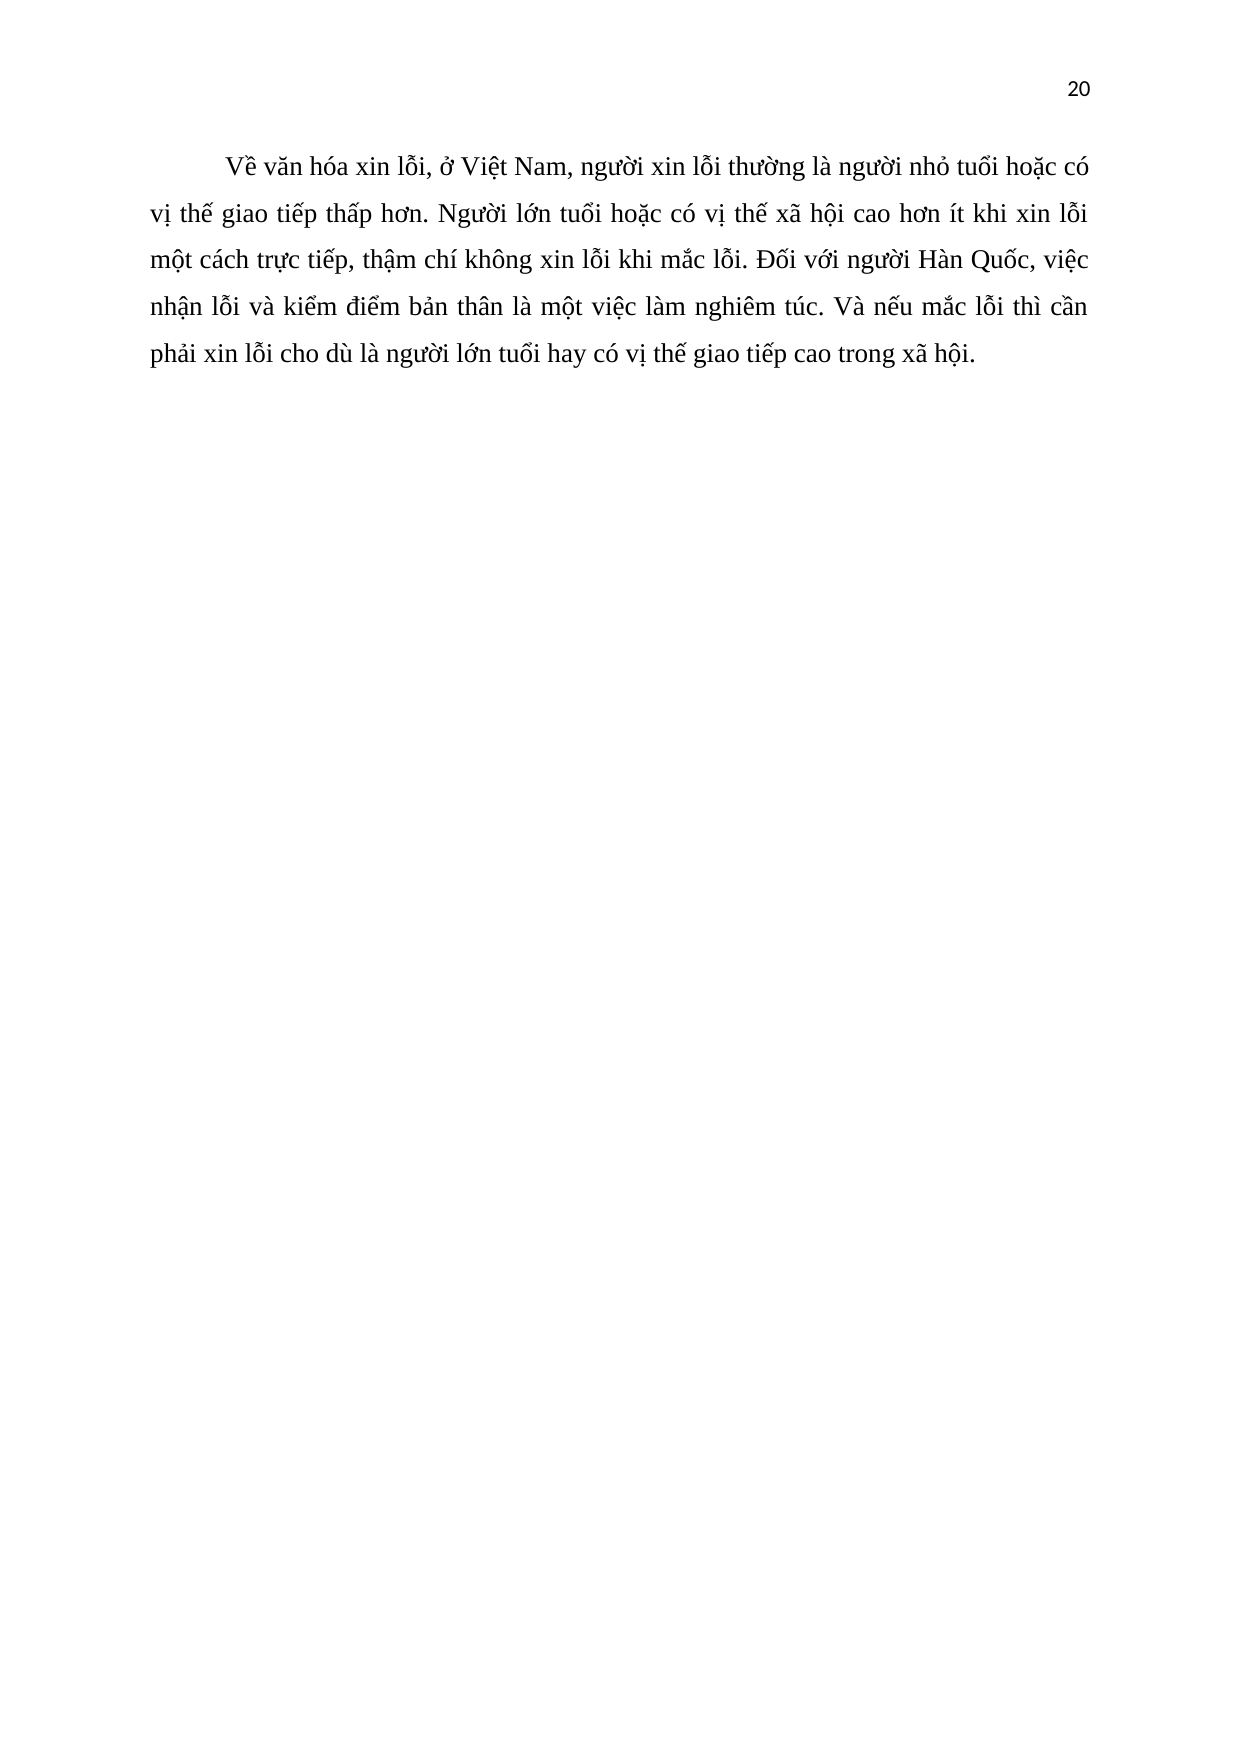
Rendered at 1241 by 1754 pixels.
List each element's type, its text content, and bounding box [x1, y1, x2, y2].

text Về văn hóa xin lỗi, ở Việt Nam, người xin lỗi thường là người nhỏ tuổi hoặc có vị thế giao tiếp thấp hơn. Người lớn tuổi hoặc có vị thế xã hội cao hơn ít khi xin lỗi một cách trực tiếp, thậm chí không xin lỗi khi mắc lỗi. Đối với người Hàn Quốc, việc nhận lỗi và kiểm điểm bản thân là một việc làm nghiêm túc. Và nếu mắc lỗi thì cần phải xin lỗi cho dù là người lớn tuổi hay có vị thế giao tiếp cao trong xã hội. [150, 150, 1090, 368]
